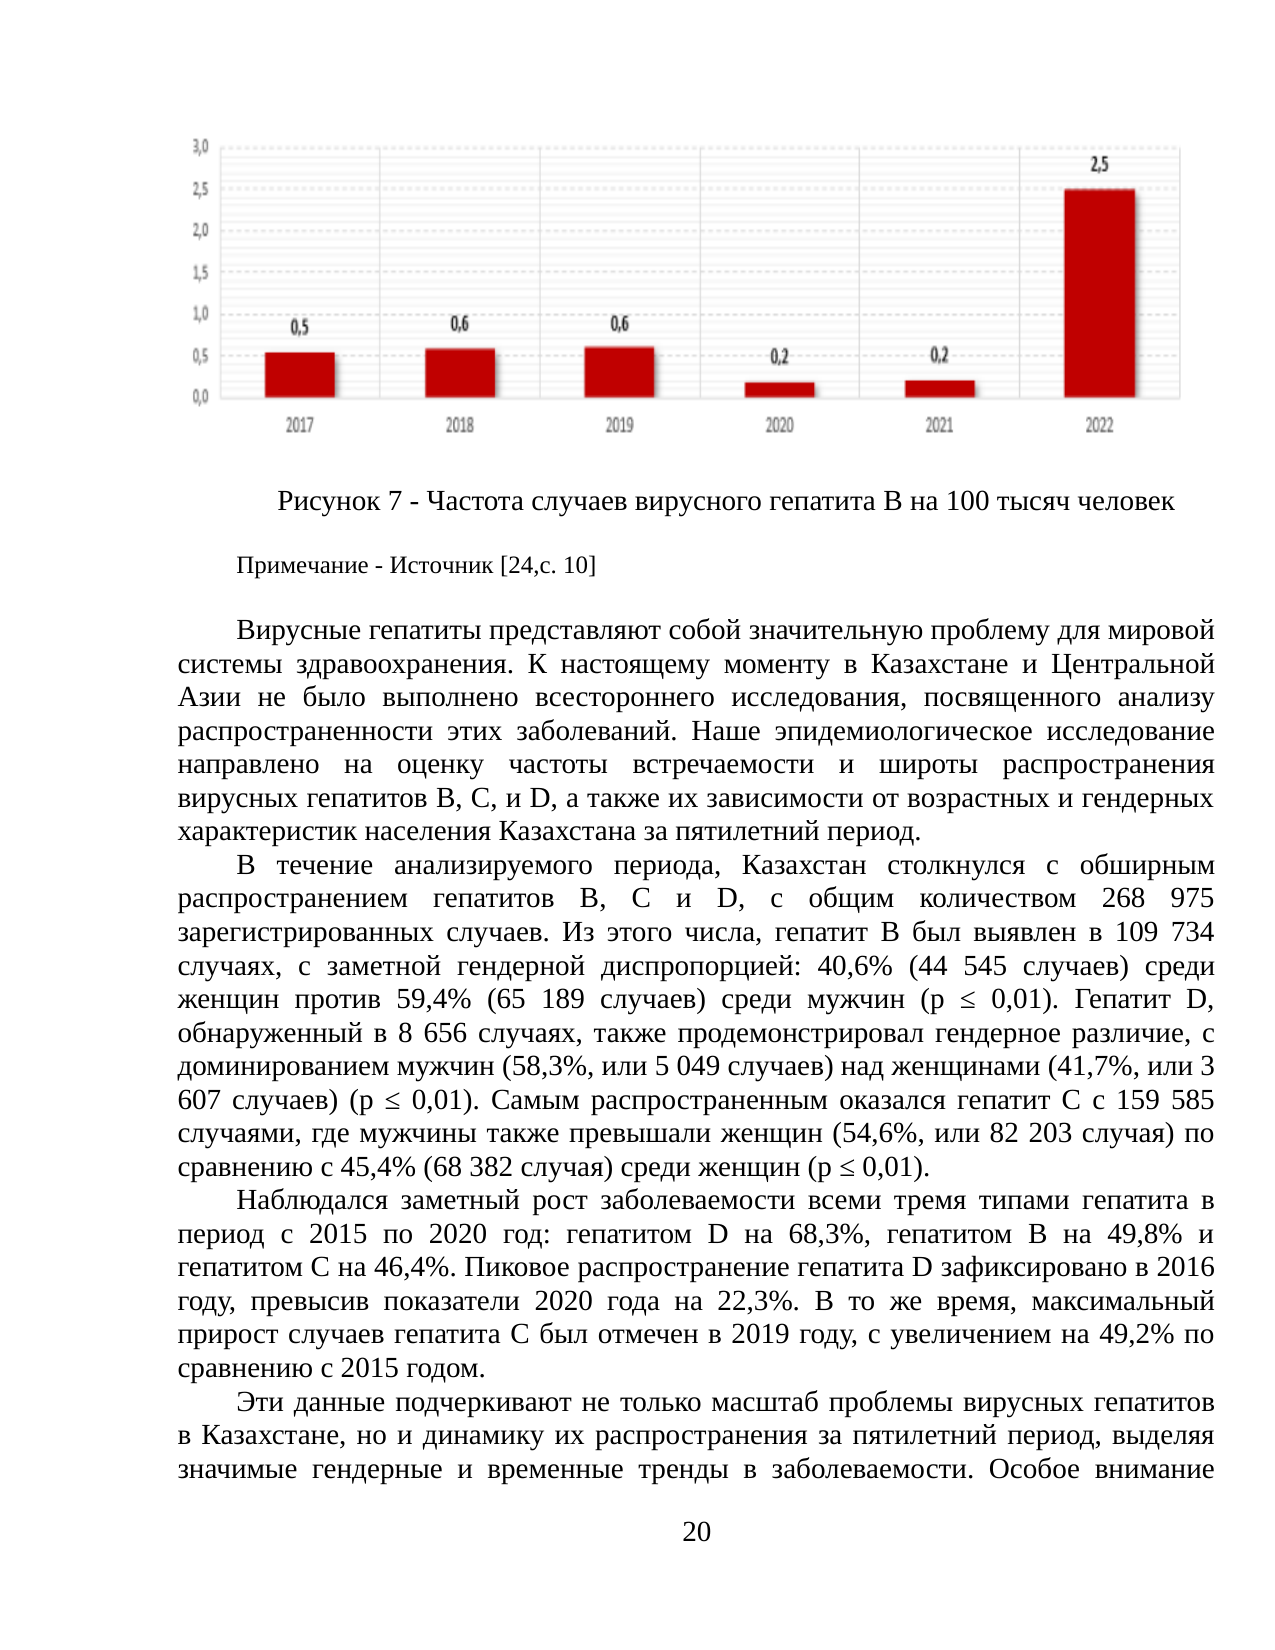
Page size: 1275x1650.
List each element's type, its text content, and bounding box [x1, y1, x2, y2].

text Наблюдался заметный рост заболеваемости всеми тремя типами гепатита в период с 2015 по 2020 год: гепатитом D на 68,3%, гепатитом В на 49,8% и гепатитом С на 46,4%. Пиковое распространение гепатита D зафиксировано в 2016 году, превысив показатели 2020 года на 22,3%. В то же время, максимальный прирост случаев гепатита С был отмечен в 2019 году, с увеличением на 49,2% по сравнению с 2015 годом. [177, 1182, 1216, 1384]
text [177, 1384, 1216, 1484]
text Рисунок 7 - Частота случаев вирусного гепатита В на 100 тысяч человек [177, 483, 1216, 516]
text В течение анализируемого периода, Казахстан столкнулся с обширным распространением гепатитов В, С и D, с общим количеством 268 975 зарегистрированных случаев. Из этого числа, гепатит В был выявлен в 109 734 случаях, с заметной гендерной диспропорцией: 40,6% (44 545 случаев) среди женщин против 59,4% (65 189 случаев) среди мужчин (p ≤ 0,01). Гепатит D, обнаруженный в 8 656 случаях, также продемонстрировал гендерное различие, с доминированием мужчин (58,3%, или 5 049 случаев) над женщинами (41,7%, или 3 607 случаев) (p ≤ 0,01). Самым распространенным оказался гепатит С с 159 585 случаями, где мужчины также превышали женщин (54,6%, или 82 203 случая) по сравнению с 45,4% (68 382 случая) среди женщин (p ≤ 0,01). [177, 847, 1216, 1182]
picture [184, 118, 1209, 450]
text Вирусные гепатиты представляют собой значительную проблему для мировой системы здравоохранения. К настоящему моменту в Казахстане и Центральной Азии не было выполнено всестороннего исследования, посвященного анализу распространенности этих заболеваний. Наше эпидемиологическое исследование направлено на оценку частоты встречаемости и широты распространения вирусных гепатитов B, C, и D, а также их зависимости от возрастных и гендерных характеристик населения Казахстана за пятилетний период. [177, 612, 1216, 847]
text Примечание - Источник [24,с. 10] [177, 550, 1216, 579]
